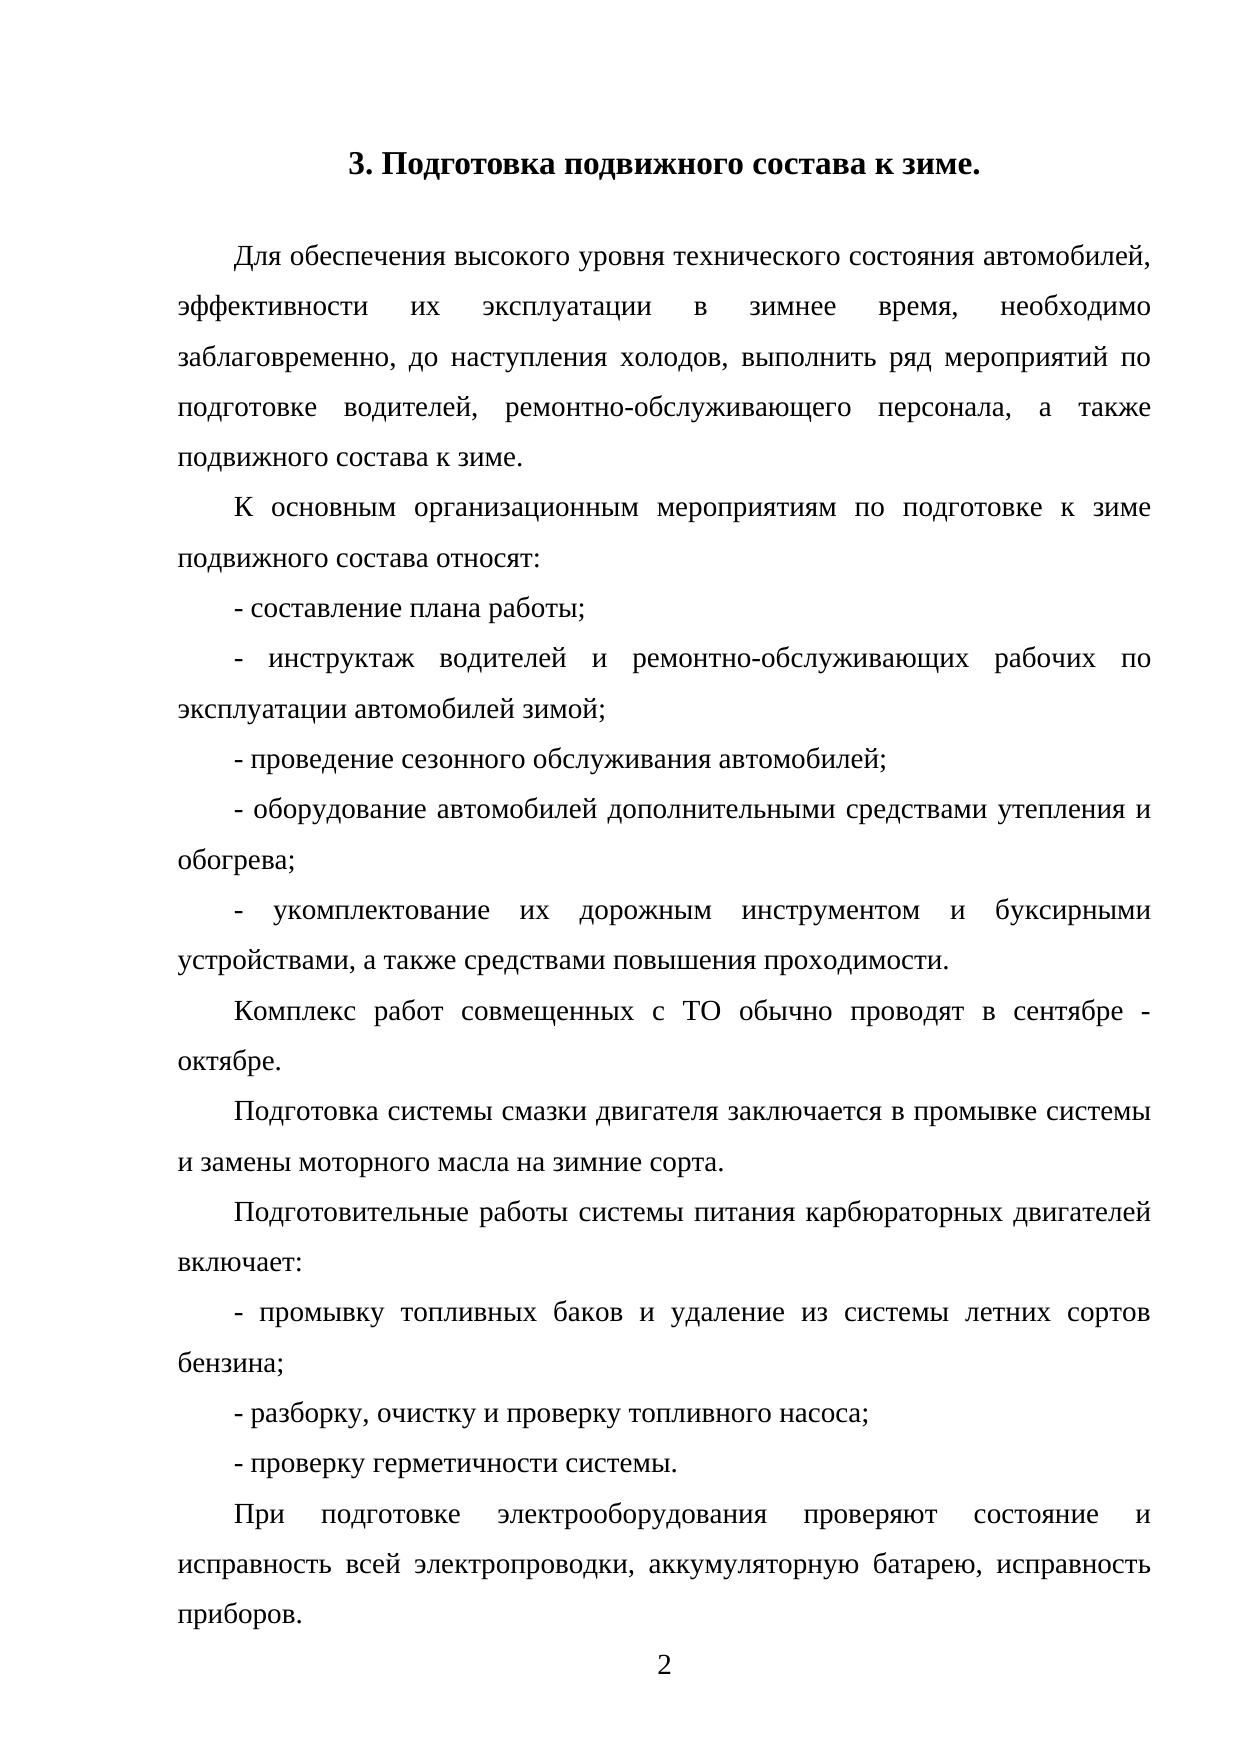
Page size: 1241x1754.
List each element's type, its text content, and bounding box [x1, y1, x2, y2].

subtitle 3. Подготовка подвижного состава к зиме. [177, 143, 1152, 181]
text При подготовке электрооборудования проверяют состояние и исправность всей электропроводки, аккумуляторную батарею, исправность приборов. [177, 1496, 1152, 1630]
text - укомплектование их дорожным инструментом и буксирными устройствами, а также средствами повышения проходимости. [177, 892, 1152, 976]
text - оборудование автомобилей дополнительными средствами утепления и обогрева; [177, 791, 1152, 875]
text К основным организационным мероприятиям по подготовке к зиме подвижного состава относят: [177, 489, 1152, 573]
text Подготовительные работы системы питания карбюраторных двигателей включает: [177, 1194, 1152, 1278]
text - проверку герметичности системы. [177, 1446, 1152, 1479]
text - разборку, очистку и проверку топливного насоса; [177, 1395, 1152, 1429]
text - инструктаж водителей и ремонтно-обслуживающих рабочих по эксплуатации автомобилей зимой; [177, 641, 1152, 724]
text Комплекс работ совмещенных с ТО обычно проводят в сентябре - октябре. [177, 993, 1152, 1077]
text - составление плана работы; [177, 590, 1152, 624]
text Подготовка системы смазки двигателя заключается в промывке системы и замены моторного масла на зимние сорта. [177, 1093, 1152, 1177]
text - проведение сезонного обслуживания автомобилей; [177, 741, 1152, 775]
text - промывку топливных баков и удаление из системы летних сортов бензина; [177, 1294, 1152, 1378]
text Для обеспечения высокого уровня технического состояния автомобилей, эффективности их эксплуатации в зимнее время, необходимо заблаговременно, до наступления холодов, выполнить ряд мероприятий по подготовке водителей, ремонтно-обслуживающего персонала, а также подвижного состава к зиме. [177, 238, 1152, 473]
